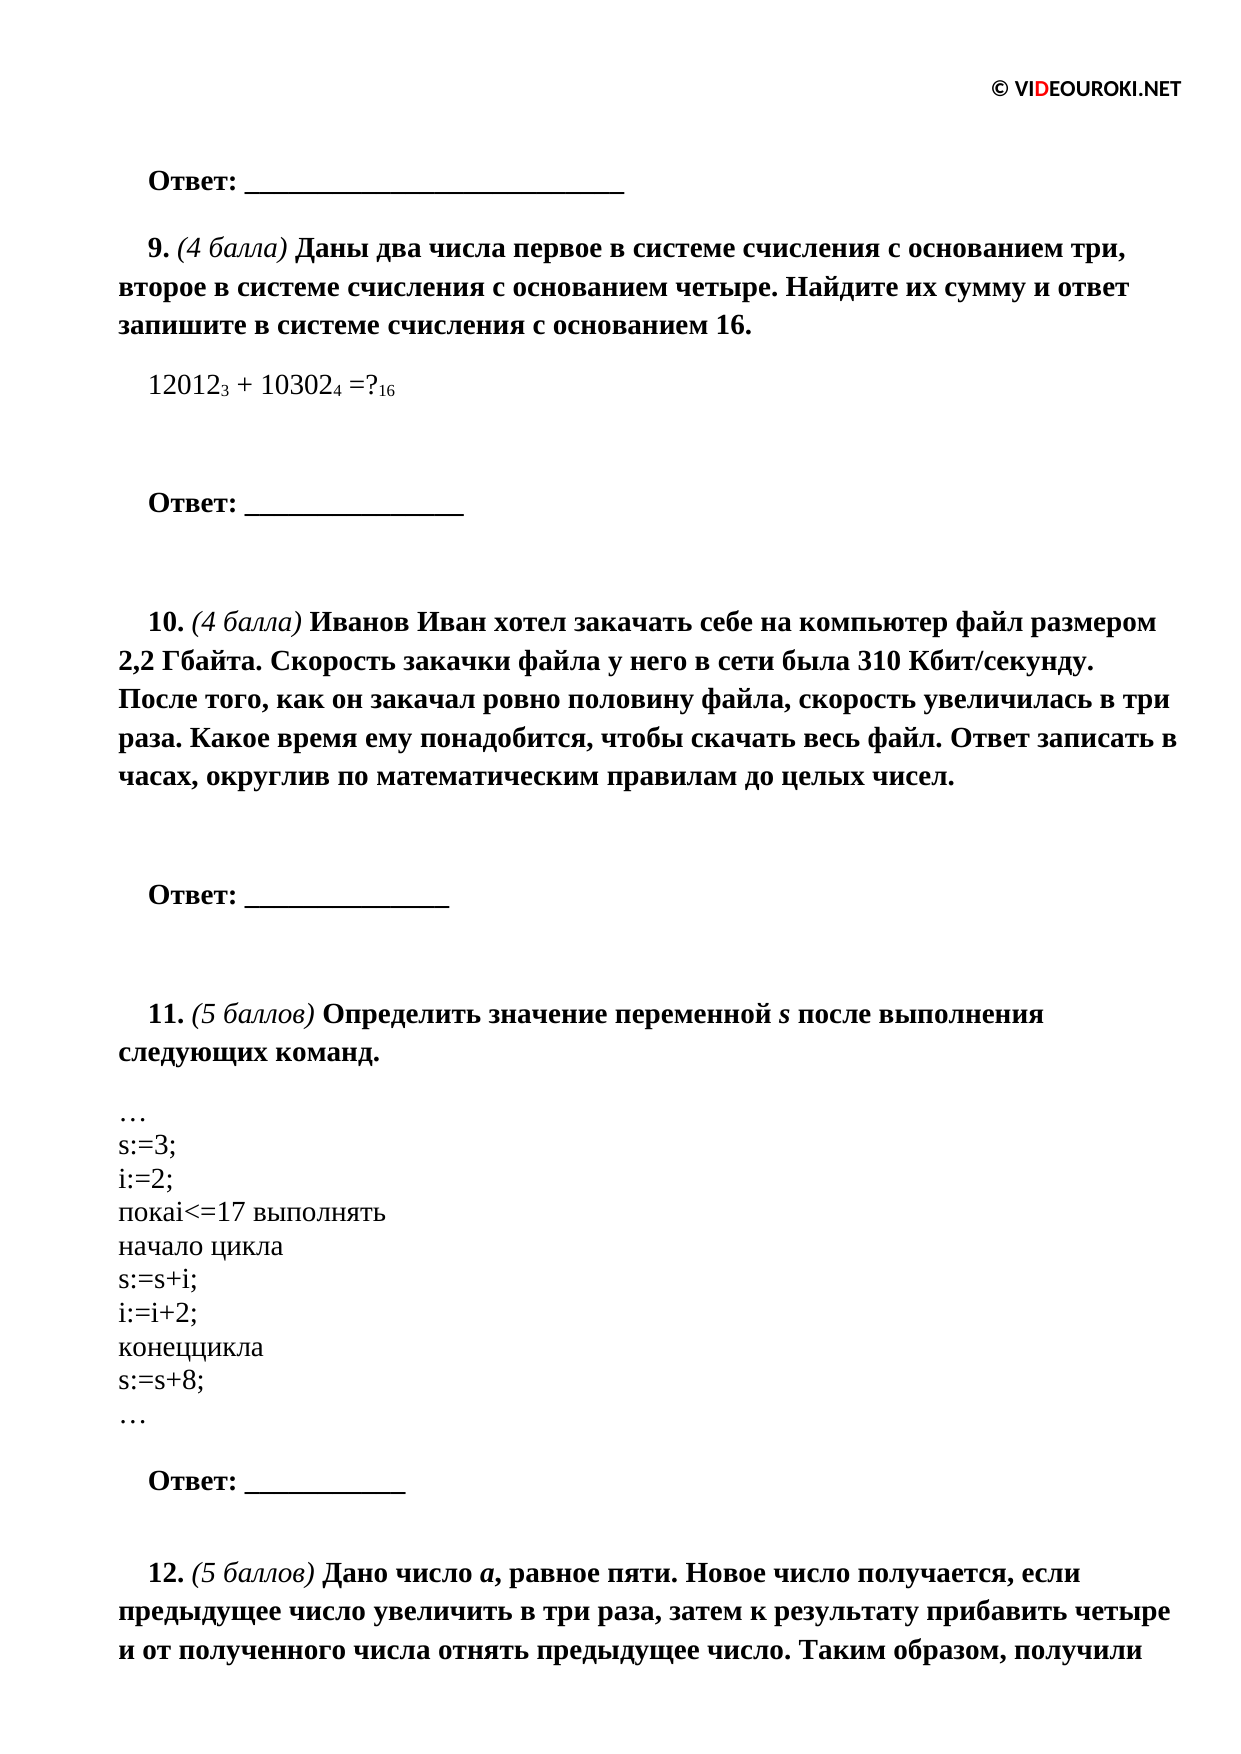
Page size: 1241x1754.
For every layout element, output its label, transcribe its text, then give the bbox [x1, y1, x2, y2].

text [118, 1555, 1181, 1666]
text … [118, 1396, 1181, 1429]
text начало цикла [118, 1228, 1181, 1262]
text конеццикла [118, 1329, 1181, 1362]
text … [118, 1094, 1181, 1127]
text s:=s+i; [118, 1262, 1181, 1295]
text покаi<=17 выполнять [118, 1194, 1181, 1228]
text s:=3; [118, 1127, 1181, 1161]
text 120123 + 103024 =?16 [118, 367, 1181, 400]
text 9. (4 балла) Даны два числа первое в системе счисления с основанием три, второе в системе счисления с основанием четыре. Найдите их сумму и ответ запишите в системе счисления с основанием 16. [118, 230, 1181, 341]
text s:=s+8; [118, 1362, 1181, 1396]
text 11. (5 баллов) Определить значение переменной s после выполнения следующих команд. [118, 996, 1181, 1068]
text i:=2; [118, 1161, 1181, 1194]
text i:=i+2; [118, 1295, 1181, 1329]
text Ответ: _______________ [118, 486, 1181, 519]
text Ответ: ______________ [118, 877, 1181, 911]
text 10. (4 балла) Иванов Иван хотел закачать себе на компьютер файл размером 2,2 Гбайта. Скорость закачки файла у него в сети была 310 Кбит/секунду. После того, как он закачал ровно половину файла, скорость увеличилась в три раза. Какое время ему понадобится, чтобы скачать весь файл. Ответ записать в часах, округлив по математическим правилам до целых чисел. [118, 604, 1181, 792]
text Ответ: ___________ [118, 1463, 1181, 1496]
text Ответ: __________________________ [118, 163, 1181, 197]
